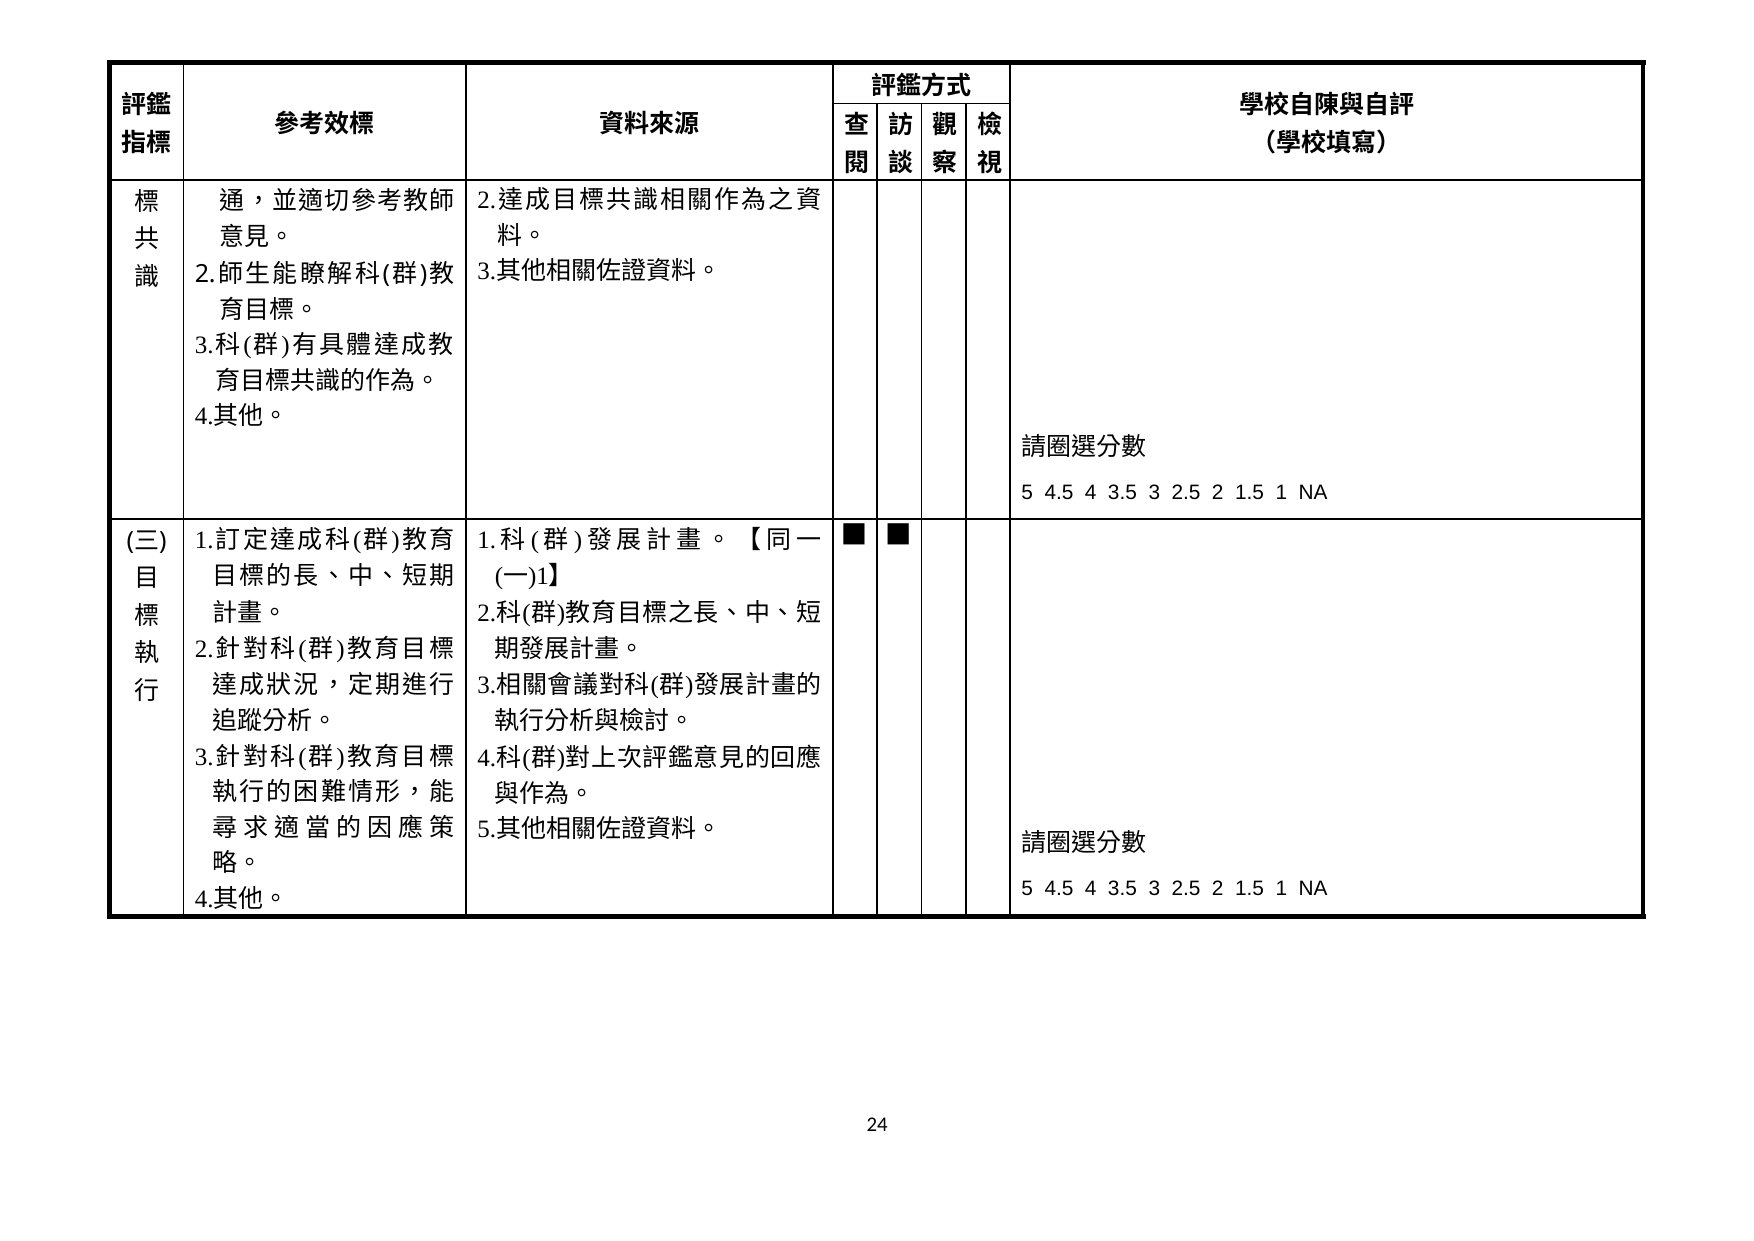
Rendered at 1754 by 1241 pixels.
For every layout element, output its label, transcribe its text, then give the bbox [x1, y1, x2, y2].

table_header 評鑑方式 [834, 65, 1009, 102]
table_cell [878, 181, 921, 518]
table_cell [834, 520, 876, 914]
table_cell [834, 181, 876, 518]
table_cell 檢視 [967, 104, 1009, 179]
table_cell (三) 目 標 執 行 [112, 520, 183, 914]
table_cell (二) 目 標 共 識 [112, 181, 183, 518]
table_cell [922, 520, 965, 914]
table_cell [184, 181, 465, 518]
table_cell 1.科(群)發展計畫。【同一(一)1】 2.科(群)教育目標之長、中、短期發展計畫。 3.相關會議對科(群)發展計畫的執行分析與檢討。 4.科(群)對上次評鑑意見的回應與作為。 5.其他相關佐證資料。 [467, 520, 832, 914]
table_cell 訪談 [878, 104, 921, 179]
table_cell 請圈選分數 5 4.5 4 3.5 3 2.5 2 1.5 1 NA [1011, 181, 1641, 518]
table_header 學校自陳與自評 （學校填寫） [1011, 65, 1641, 179]
table_cell [967, 181, 1009, 518]
table_cell [967, 520, 1009, 914]
table_header 參考效標 [184, 65, 465, 179]
table_cell 查閱 [834, 104, 876, 179]
table_cell [922, 181, 965, 518]
table_cell [878, 520, 921, 914]
table_cell 1.訂定達成科(群)教育目標的長、中、短期計畫。 2.針對科(群)教育目標達成狀況，定期進行追蹤分析。 3.針對科(群)教育目標執行的困難情形，能尋求適當的因應策略。 4.其他。 [184, 520, 465, 914]
table_cell 請圈選分數 5 4.5 4 3.5 3 2.5 2 1.5 1 NA [1011, 520, 1641, 914]
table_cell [467, 181, 832, 518]
table_header 資料來源 [467, 65, 832, 179]
table_cell 觀察 [922, 104, 965, 179]
table_header 評鑑指標 [112, 65, 183, 179]
